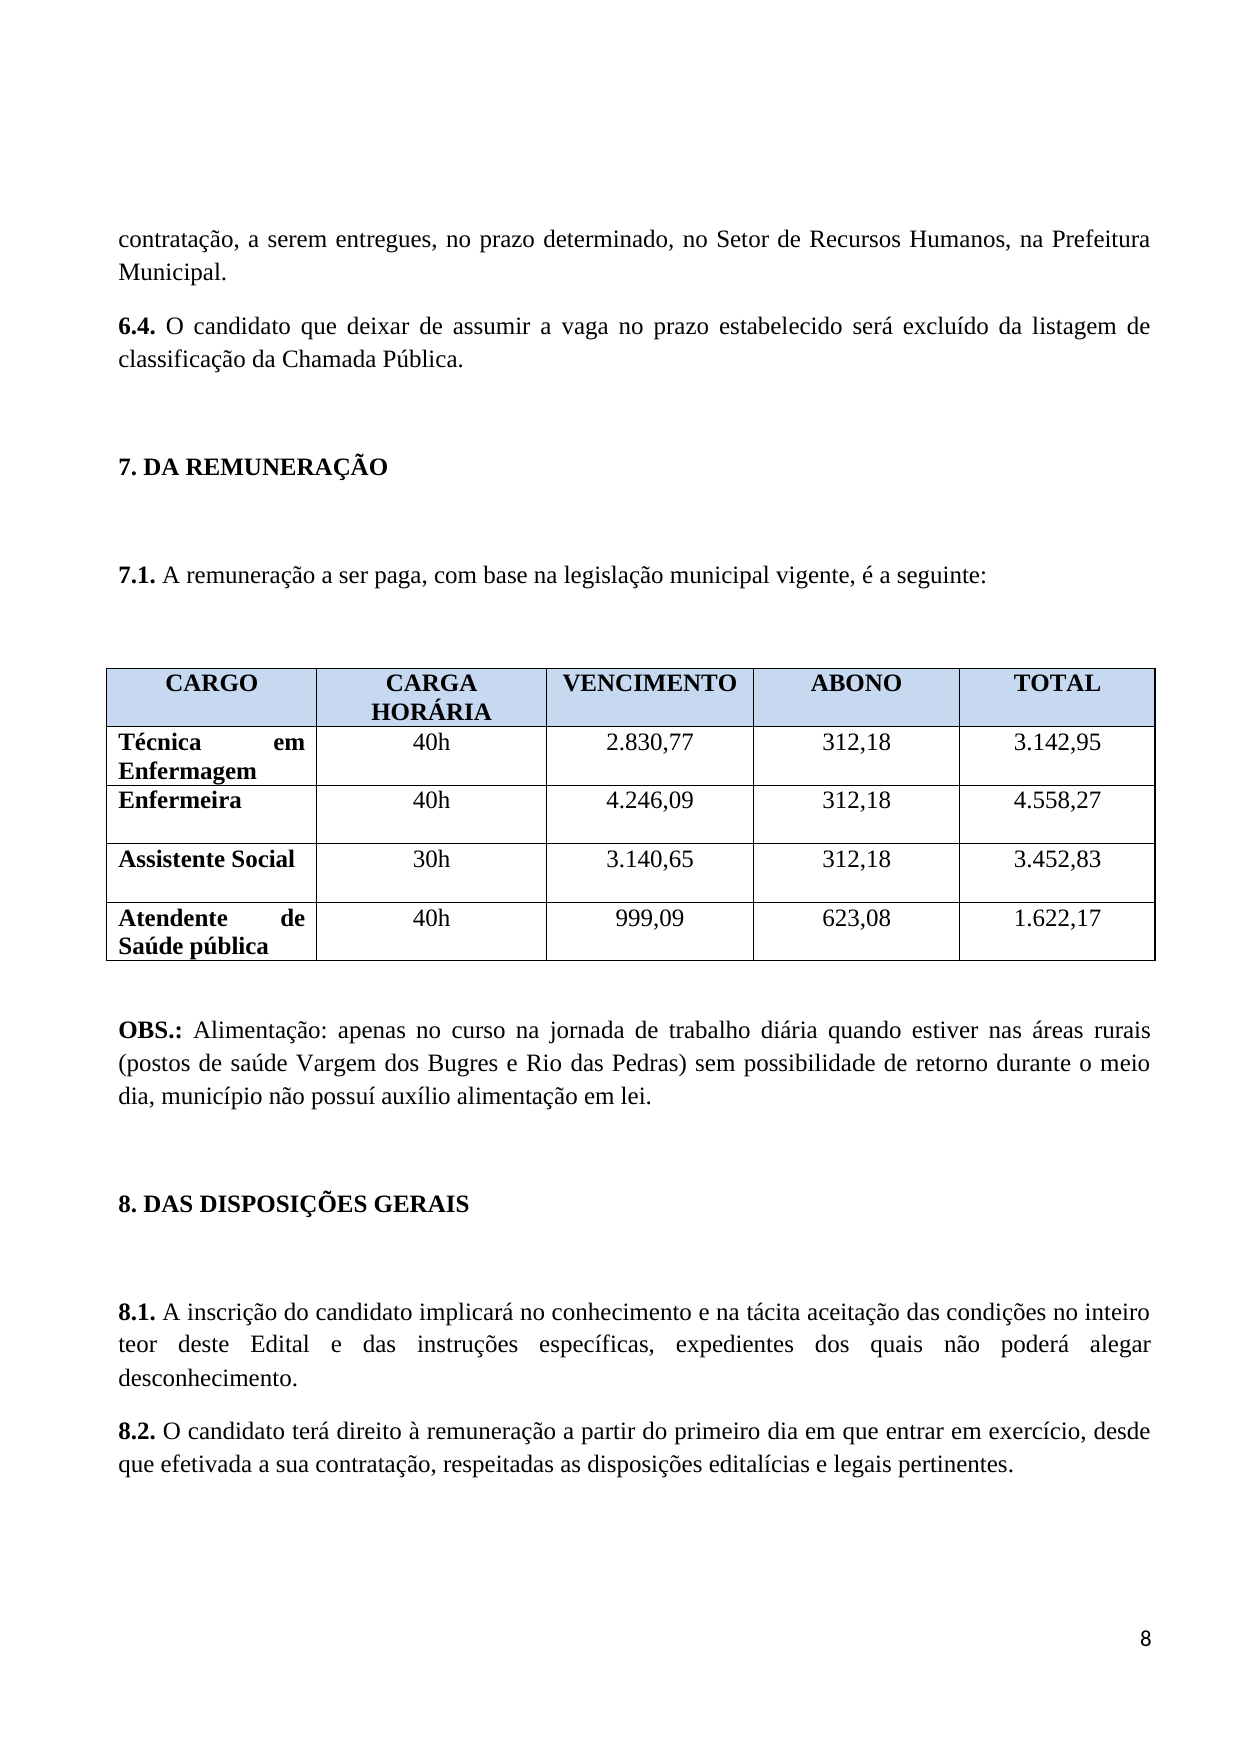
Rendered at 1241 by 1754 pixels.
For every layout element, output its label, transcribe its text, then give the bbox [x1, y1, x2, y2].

table_cell 3.140,65 [547, 844, 753, 902]
table_header CARGO [107, 669, 316, 726]
text 8. DAS DISPOSIÇÕES GERAIS [118, 1189, 1152, 1218]
text 8.1. A inscrição do candidato implicará no conhecimento e na tácita aceitação das condições no inteiro teor deste Edital e das instruções específicas, expedientes dos quais não poderá alegar desconhecimento. [118, 1297, 1152, 1391]
text 8.2. O candidato terá direito à remuneração a partir do primeiro dia em que entrar em exercício, desde que efetivada a sua contratação, respeitadas as disposições editalícias e legais pertinentes. [118, 1416, 1152, 1478]
table_cell 40h [317, 786, 546, 843]
table_cell 312,18 [754, 727, 959, 784]
table_header VENCIMENTO [547, 669, 753, 726]
table_cell 3.452,83 [960, 844, 1154, 902]
table_cell 4.246,09 [547, 786, 753, 843]
table_cell 40h [317, 727, 546, 784]
table_cell 312,18 [754, 844, 959, 902]
table_cell Técnica em Enfermagem [107, 727, 316, 784]
table_cell Assistente Social [107, 844, 316, 902]
table_cell 30h [317, 844, 546, 902]
table_cell Atendente de Saúde pública [107, 903, 316, 960]
text 6.4. O candidato que deixar de assumir a vaga no prazo estabelecido será excluído da listagem de classificação da Chamada Pública. [118, 311, 1152, 373]
table_cell 40h [317, 903, 546, 960]
table_header TOTAL [960, 669, 1154, 726]
table_cell 4.558,27 [960, 786, 1154, 843]
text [118, 224, 1152, 286]
table_header CARGA HORÁRIA [317, 669, 546, 726]
table_cell 312,18 [754, 786, 959, 843]
table_cell Enfermeira [107, 786, 316, 843]
table_cell 1.622,17 [960, 903, 1154, 960]
table_header ABONO [754, 669, 959, 726]
table_cell 623,08 [754, 903, 959, 960]
table_cell 3.142,95 [960, 727, 1154, 784]
text 7. DA REMUNERAÇÃO [118, 452, 1152, 481]
text OBS.: Alimentação: apenas no curso na jornada de trabalho diária quando estiver nas áreas rurais (postos de saúde Vargem dos Bugres e Rio das Pedras) sem possibilidade de retorno durante o meio dia, município não possuí auxílio alimentação em lei. [118, 1015, 1152, 1110]
text 7.1. A remuneração a ser paga, com base na legislação municipal vigente, é a seguinte: [118, 560, 1152, 588]
table_cell 2.830,77 [547, 727, 753, 784]
table_cell 999,09 [547, 903, 753, 960]
